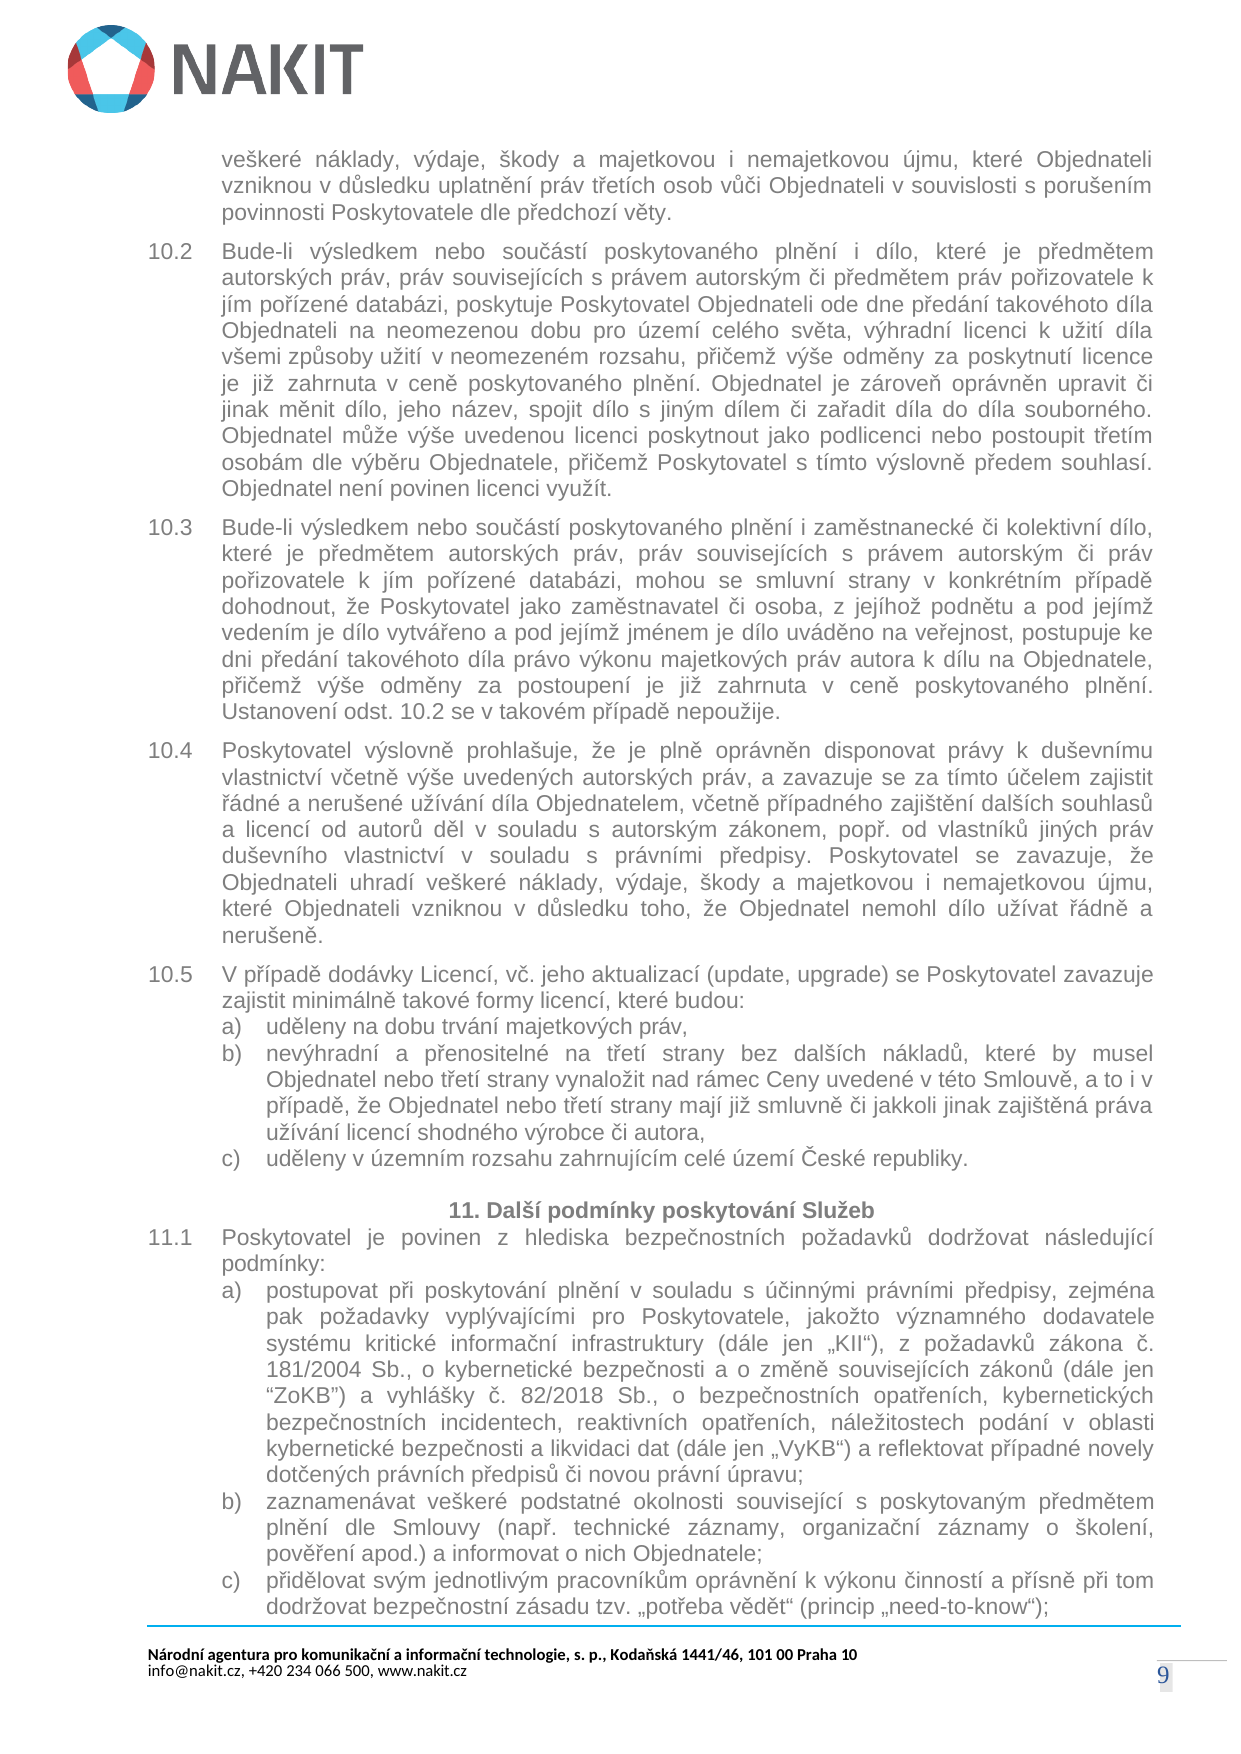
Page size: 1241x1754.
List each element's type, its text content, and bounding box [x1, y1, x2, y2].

list uděleny na dobu trvání majetkových práv, [221, 1013, 1238, 1039]
list postupovat při poskytování plnění v souladu s účinnými právními předpisy, zejména pak požadavky vyplývajícími pro Poskytovatele, jakožto významného dodavatele systému kritické informační infrastruktury (dále jen „KII“), z požadavků zákona č. 181/2004 Sb., o kybernetické bezpečnosti a o změně souvisejících zákonů (dále jen “ZoKB”) a vyhlášky č. 82/2018 Sb., o bezpečnostních opatřeních, kybernetických bezpečnostních incidentech, reaktivních opatřeních, náležitostech podání v oblasti kybernetické bezpečnosti a likvidaci dat (dále jen „VyKB“) a reflektovat případné novely dotčených právních předpisů či novou právní úpravu; [221, 1277, 1155, 1488]
picture [67, 25, 364, 113]
list zaznamenávat veškeré podstatné okolnosti související s poskytovaným předmětem plnění dle Smlouvy (např. technické záznamy, organizační záznamy o školení, pověření apod.) a informovat o nich Objednatele; [221, 1488, 1154, 1567]
list Poskytovatel je povinen z hlediska bezpečnostních požadavků dodržovat následující podmínky: [148, 1224, 1154, 1277]
list nevýhradní a přenositelné na třetí strany bez dalších nákladů, které by musel Objednatel nebo třetí strany vynaložit nad rámec Ceny uvedené v této Smlouvě, a to i v případě, že Objednatel nebo třetí strany mají již smluvně či jakkoli jinak zajištěná práva užívání licencí shodného výrobce či autora, [222, 1039, 1154, 1145]
list V případě dodávky Licencí, vč. jeho aktualizací (update, upgrade) se Poskytovatel zavazuje zajistit minimálně takové formy licencí, které budou: [148, 961, 1153, 1013]
list přidělovat svým jednotlivým pracovníkům oprávnění k výkonu činností a přísně při tom dodržovat bezpečnostní zásadu tzv. „potřeba vědět“ (princip „need-to-know“); [221, 1567, 1154, 1619]
list Bude-li výsledkem nebo součástí poskytovaného plnění i zaměstnanecké či kolektivní dílo, které je předmětem autorských práv, práv souvisejících s právem autorským či práv pořizovatele k jím pořízené databázi, mohou se smluvní strany v konkrétním případě dohodnout, že Poskytovatel jako zaměstnavatel či osoba, z jejíhož podnětu a pod jejímž vedením je dílo vytvářeno a pod jejímž jménem je dílo uváděno na veřejnost, postupuje ke dni předání takovéhoto díla právo výkonu majetkových práv autora k dílu na Objednatele, přičemž výše odměny za postoupení je již zahrnuta v ceně poskytovaného plnění. Ustanovení odst. 10.2 se v takovém případě nepoužije. [148, 514, 1154, 725]
list Poskytovatel výslovně prohlašuje, že je plně oprávněn disponovat právy k duševnímu vlastnictví včetně výše uvedených autorských práv, a zavazuje se za tímto účelem zajistit řádné a nerušené užívání díla Objednatelem, včetně případného zajištění dalších souhlasů a licencí od autorů děl v souladu s autorským zákonem, popř. od vlastníků jiných práv duševního vlastnictví v souladu s právními předpisy. Poskytovatel se zavazuje, že Objednateli uhradí veškeré náklady, výdaje, škody a majetkovou i nemajetkovou újmu, které Objednateli vzniknou v důsledku toho, že Objednatel nemohl dílo užívat řádně a nerušeně. [148, 737, 1154, 948]
text Národní agentura pro komunikační a informační technologie, s. p., Kodaňská 1441/46, 101 00 Praha 10 [148, 1644, 1238, 1665]
subtitle Další podmínky poskytování Služeb [448, 1198, 1238, 1224]
list Bude-li výsledkem nebo součástí poskytovaného plnění i dílo, které je předmětem autorských práv, práv souvisejících s právem autorským či předmětem práv pořizovatele k jím pořízené databázi, poskytuje Poskytovatel Objednateli ode dne předání takovéhoto díla Objednateli na neomezenou dobu pro území celého světa, výhradní licenci k užití díla všemi způsoby užití v neomezeném rozsahu, přičemž výše odměny za poskytnutí licence je již zahrnuta v ceně poskytovaného plnění. Objednatel je zároveň oprávněn upravit či jinak měnit dílo, jeho název, spojit dílo s jiným dílem či zařadit díla do díla souborného. Objednatel může výše uvedenou licenci poskytnout jako podlicenci nebo postoupit třetím osobám dle výběru Objednatele, přičemž Poskytovatel s tímto výslovně předem souhlasí. Objednatel není povinen licenci využít. [148, 238, 1154, 501]
list uděleny v územním rozsahu zahrnujícím celé území České republiky. [221, 1145, 1238, 1171]
text veškeré náklady, výdaje, škody a majetkovou i nemajetkovou újmu, které Objednateli vzniknou v důsledku uplatnění práv třetích osob vůči Objednateli v souvislosti s porušením povinnosti Poskytovatele dle předchozí věty. [221, 146, 1153, 225]
